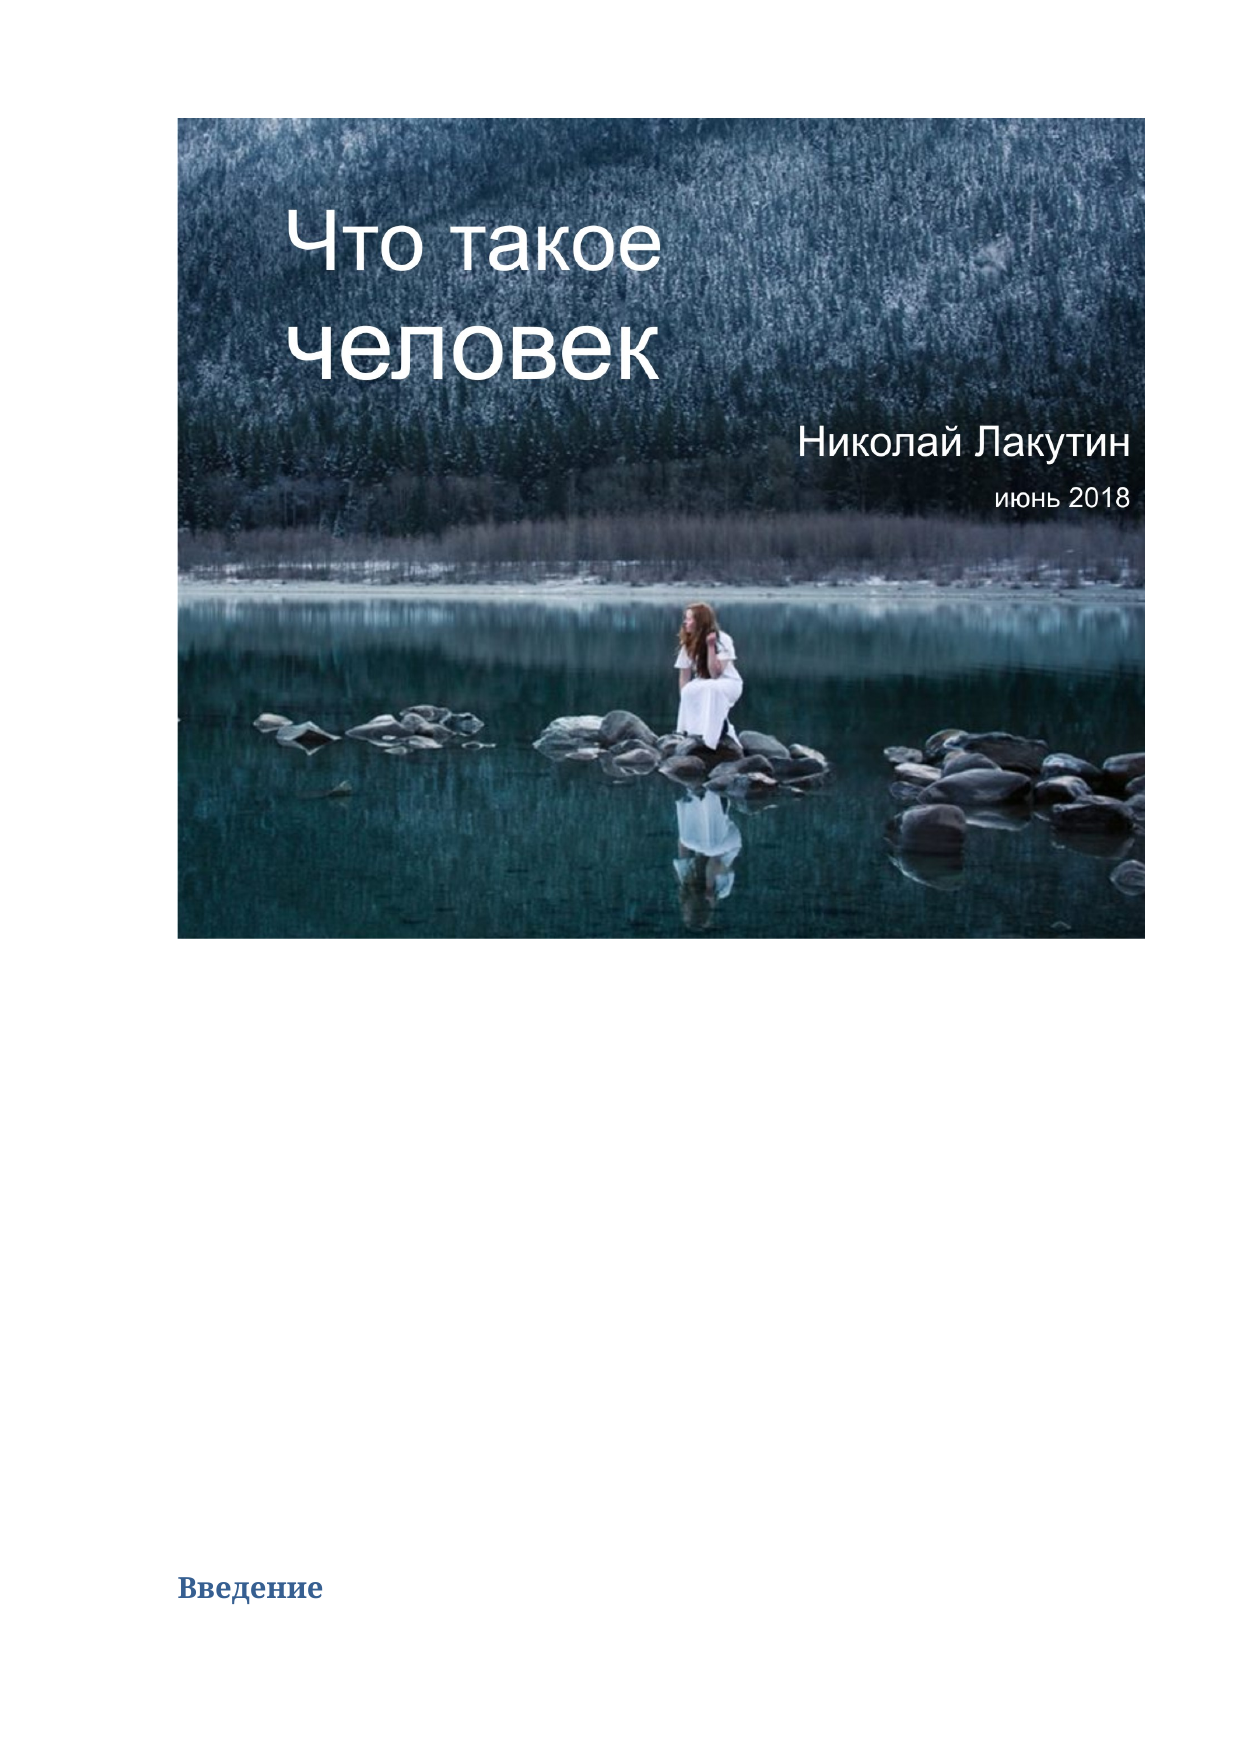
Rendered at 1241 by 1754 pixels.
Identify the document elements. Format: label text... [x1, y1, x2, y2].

picture [177, 118, 1145, 939]
subtitle Введение [177, 1572, 1152, 1606]
